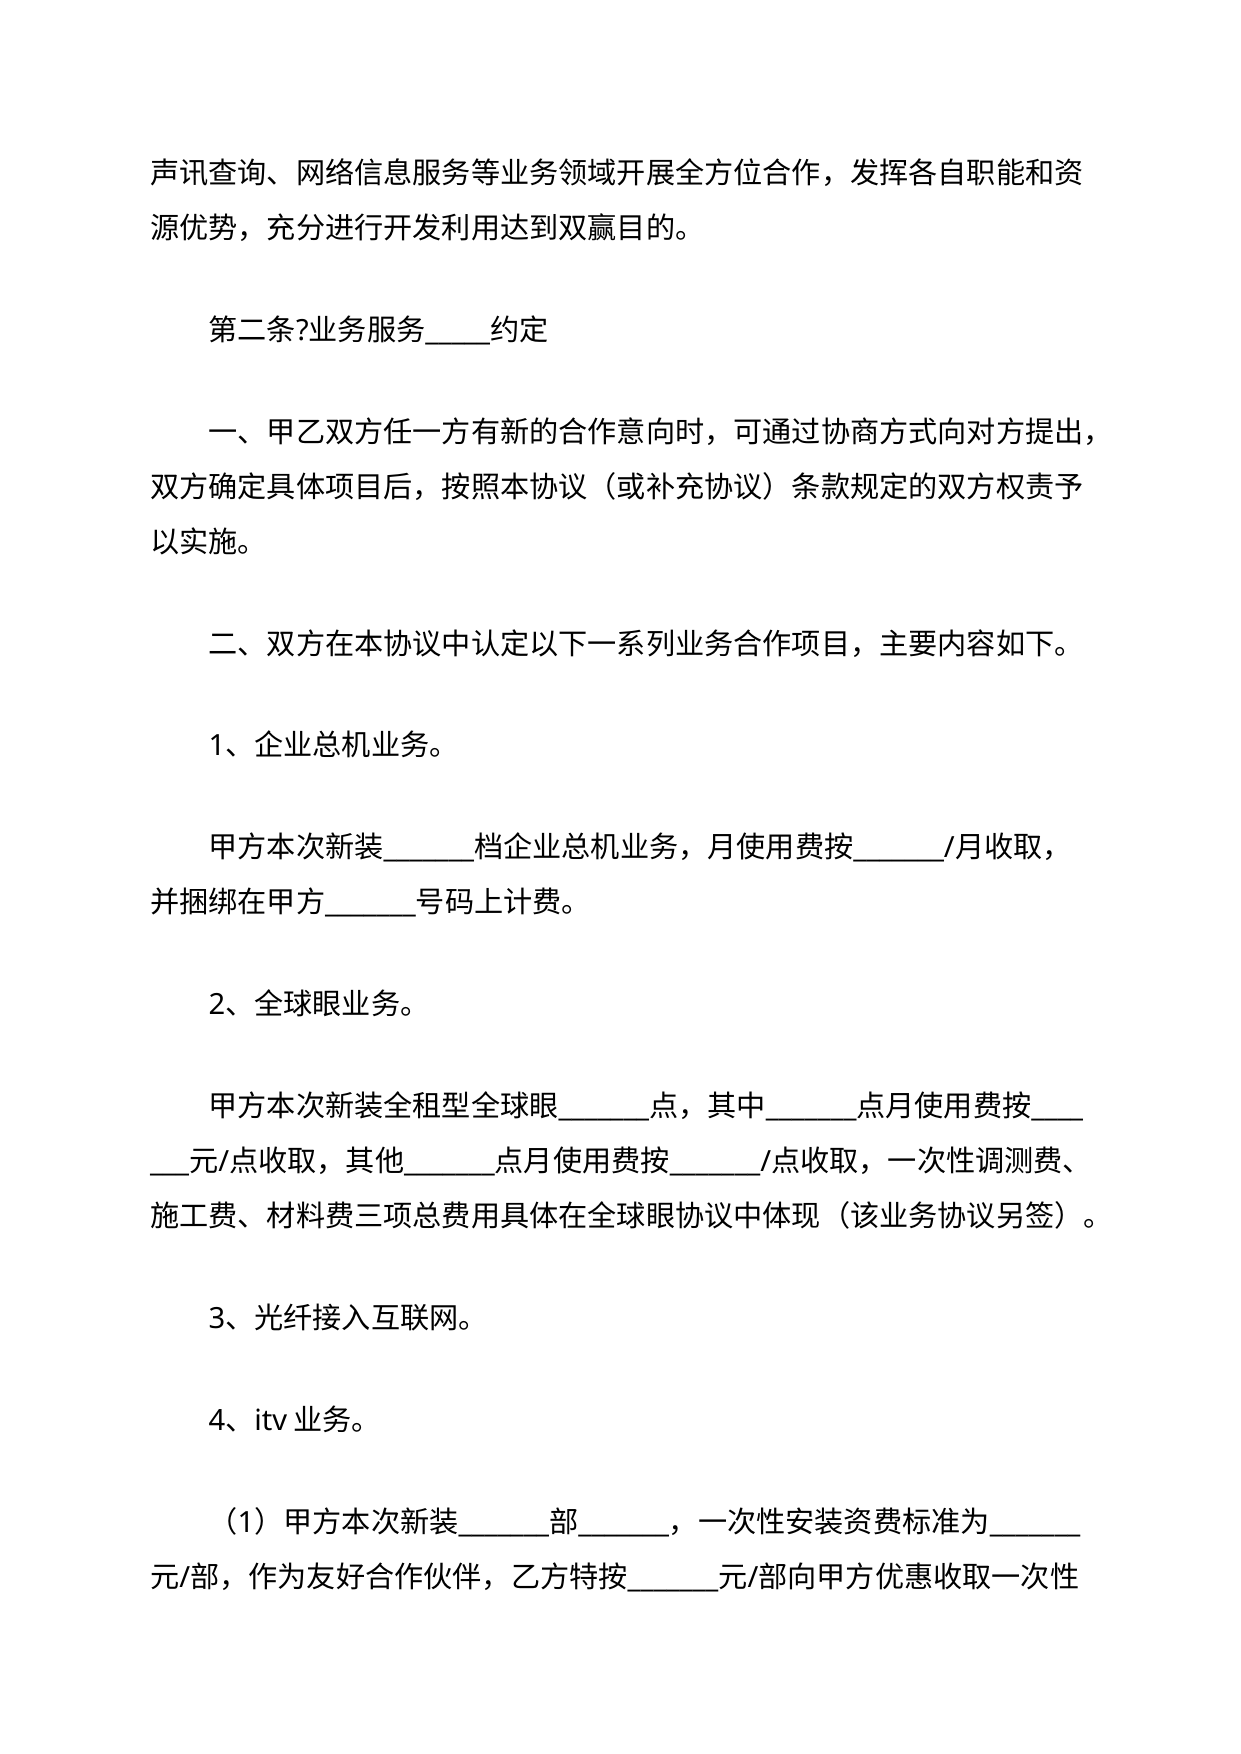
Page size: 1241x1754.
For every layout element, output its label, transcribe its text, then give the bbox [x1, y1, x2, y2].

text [150, 150, 1090, 247]
text 3、光纤接入互联网。 [150, 1295, 1090, 1337]
text 一、甲乙双方任一方有新的合作意向时，可通过协商方式向对方提出，双方确定具体项目后，按照本协议（或补充协议）条款规定的双方权责予以实施。 [150, 409, 1090, 561]
text 甲方本次新装全租型全球眼_______点，其中_______点月使用费按_______元/点收取，其他_______点月使用费按_______/点收取，一次性调测费、施工费、材料费三项总费用具体在全球眼协议中体现（该业务协议另签）。 [150, 1083, 1090, 1235]
text 4、itv业务。 [150, 1397, 1090, 1439]
text 1、企业总机业务。 [150, 722, 1090, 764]
text 二、双方在本协议中认定以下一系列业务合作项目，主要内容如下。 [150, 620, 1090, 662]
text 第二条?业务服务_____约定 [150, 307, 1090, 349]
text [150, 1499, 1090, 1596]
text 甲方本次新装_______档企业总机业务，月使用费按_______/月收取，并捆绑在甲方_______号码上计费。 [150, 824, 1090, 921]
text 2、全球眼业务。 [150, 981, 1090, 1023]
